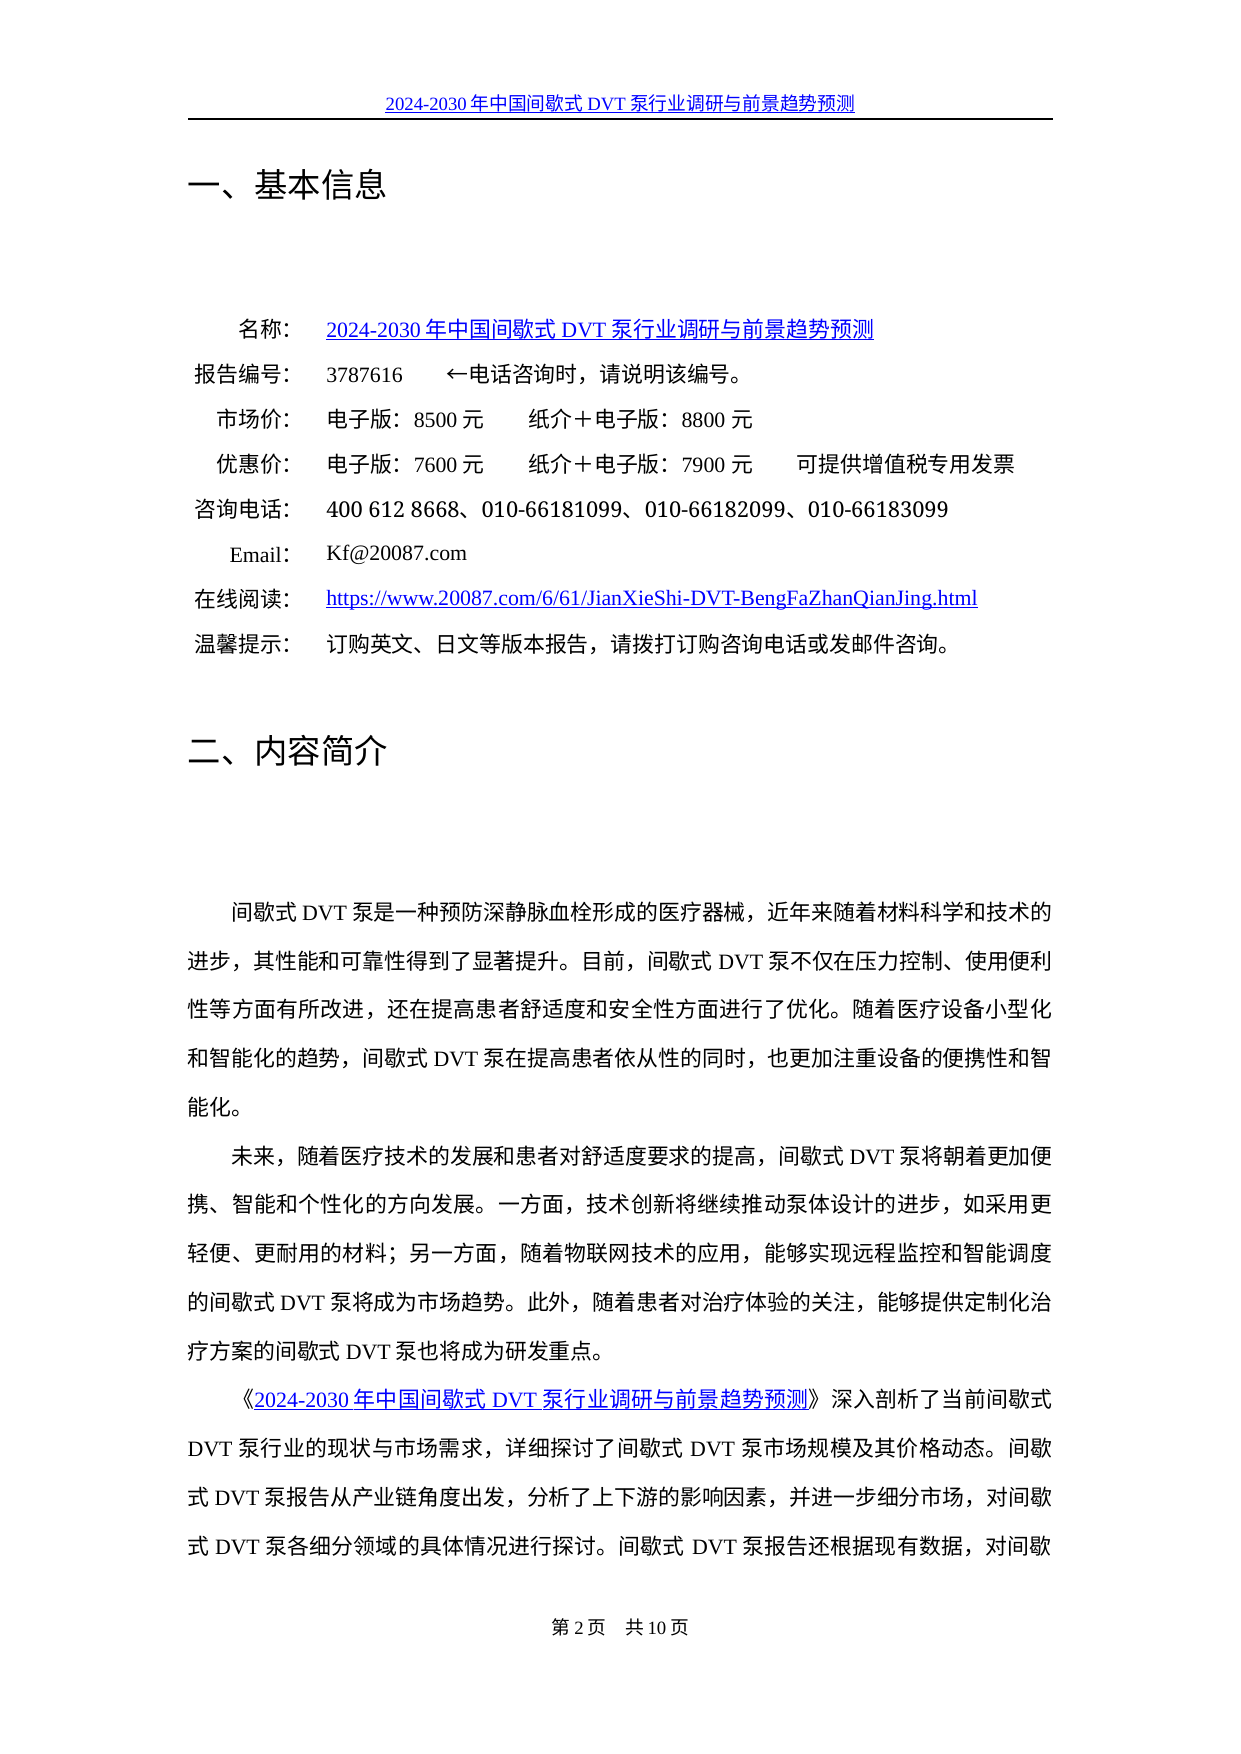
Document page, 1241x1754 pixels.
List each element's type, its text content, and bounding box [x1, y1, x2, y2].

table_cell 咨询电话： [167, 492, 315, 537]
table_cell 电子版：7600 元 纸介＋电子版：7900 元 可提供增值税专用发票 [315, 447, 1073, 492]
table_cell 电子版：8500 元 纸介＋电子版：8800 元 [315, 402, 1073, 447]
table_header 名称： [167, 312, 315, 357]
table_header 2024-2030年中国间歇式 DVT 泵行业调研与前景趋势预测 [315, 312, 1073, 357]
table_cell 在线阅读： [167, 582, 315, 627]
table_cell 报告编号： [167, 357, 315, 402]
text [187, 894, 1053, 1561]
table_cell 3787616 ←电话咨询时，请说明该编号。 [315, 357, 1073, 402]
title 二、内容简介 [187, 717, 1053, 782]
table_cell Kf@20087.com [315, 537, 1073, 582]
table_cell 400 612 8668、010-66181099、010-66182099、010-66183099 [315, 492, 1073, 537]
table_cell 温馨提示： [167, 627, 315, 672]
table_cell Email： [167, 537, 315, 582]
table_cell 订购英文、日文等版本报告，请拨打订购咨询电话或发邮件咨询。 [315, 627, 1073, 672]
title 一、基本信息 [187, 150, 1053, 215]
table_cell 市场价： [167, 402, 315, 447]
table_cell 优惠价： [167, 447, 315, 492]
table_cell [315, 582, 1073, 627]
